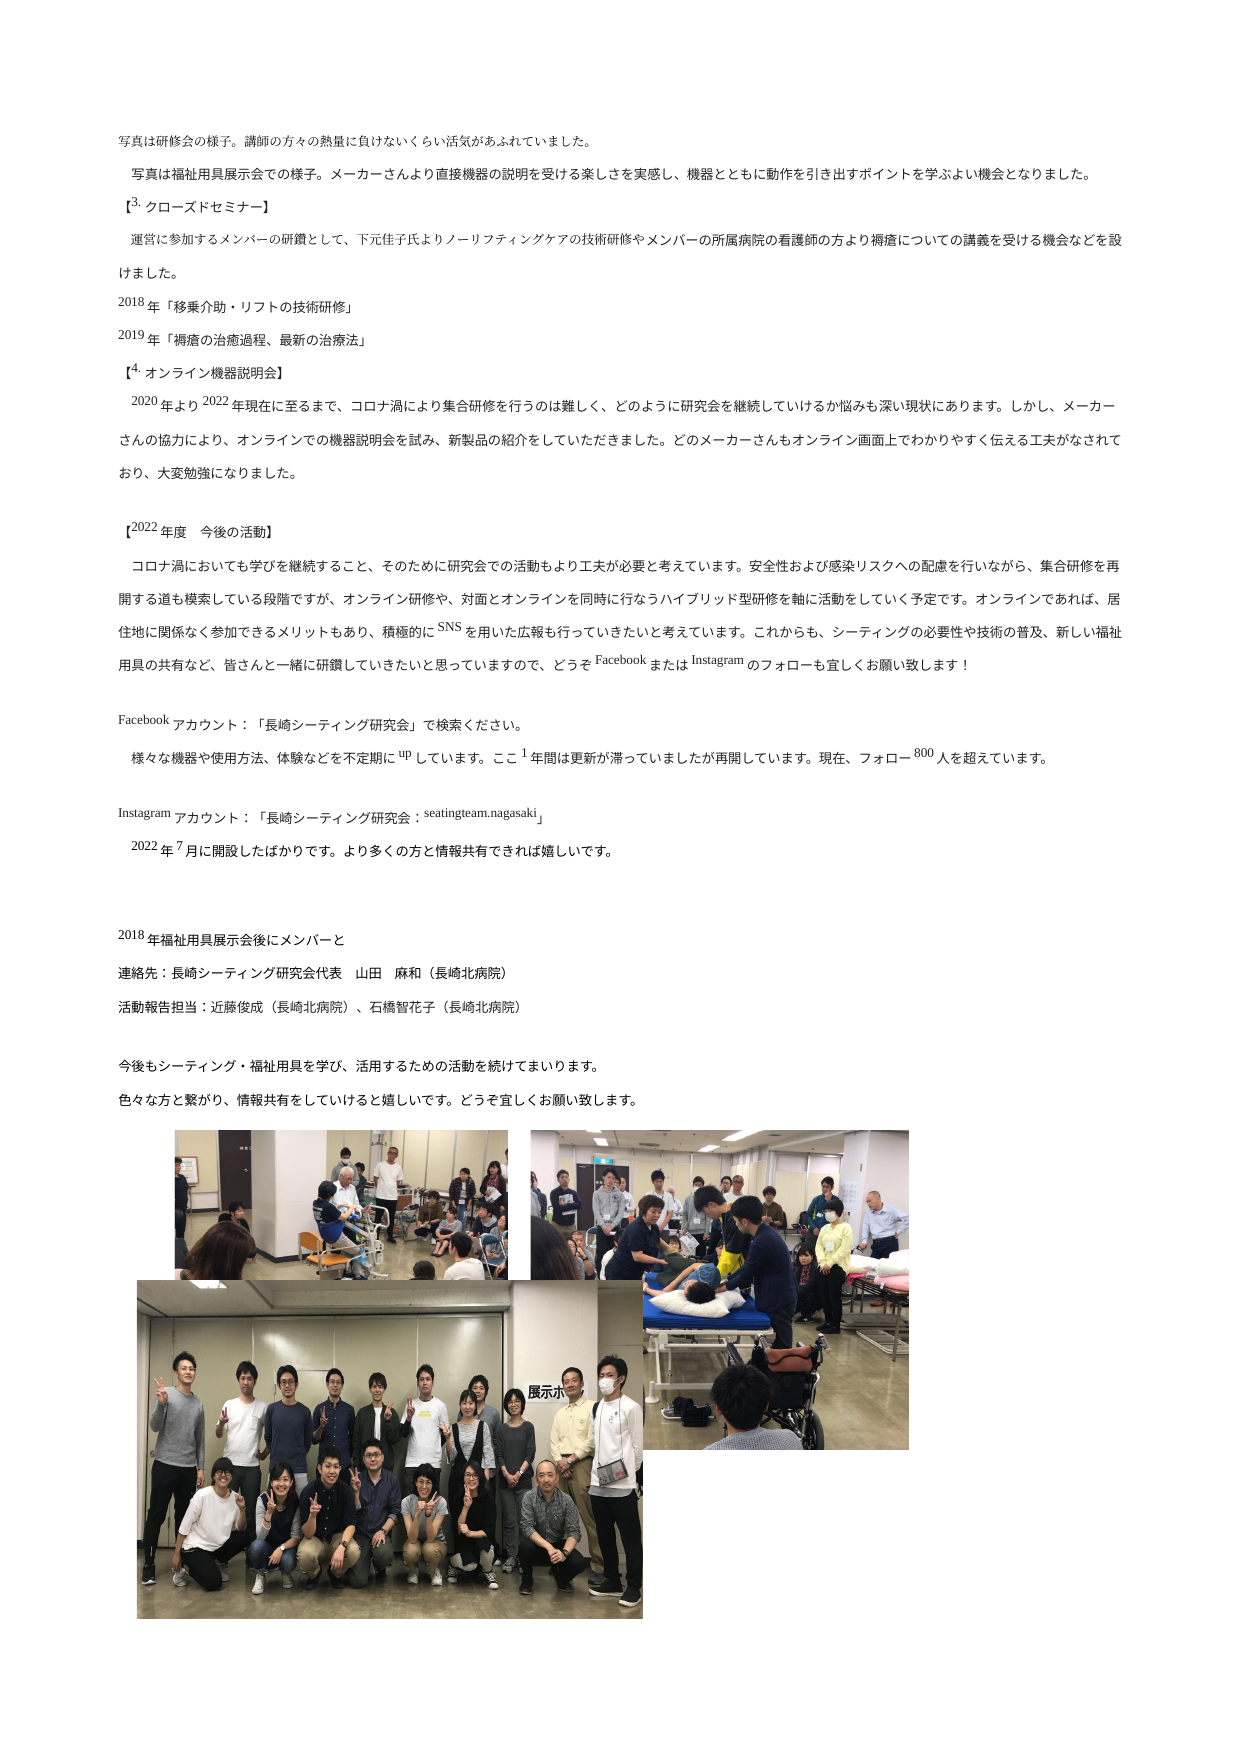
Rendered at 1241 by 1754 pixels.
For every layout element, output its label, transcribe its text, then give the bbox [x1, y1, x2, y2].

text 写真は福祉用具展示会での様子。メーカーさんより直接機器の説明を受ける楽しさを実感し、機器とともに動作を引き出すポイントを学ぶよい機会となりました。 [118, 150, 1122, 183]
text 今後もシーティング・福祉用具を学び、活用するための活動を続けてまいります。 [118, 1042, 1122, 1076]
text 、石橋智花子（長崎北病院） [118, 983, 1122, 1016]
picture [136, 1130, 909, 1619]
text 色々な方と繋がり、情報共有をしていけると嬉しいです。どうぞ宜しくお願い致します。 [118, 1076, 1122, 1109]
